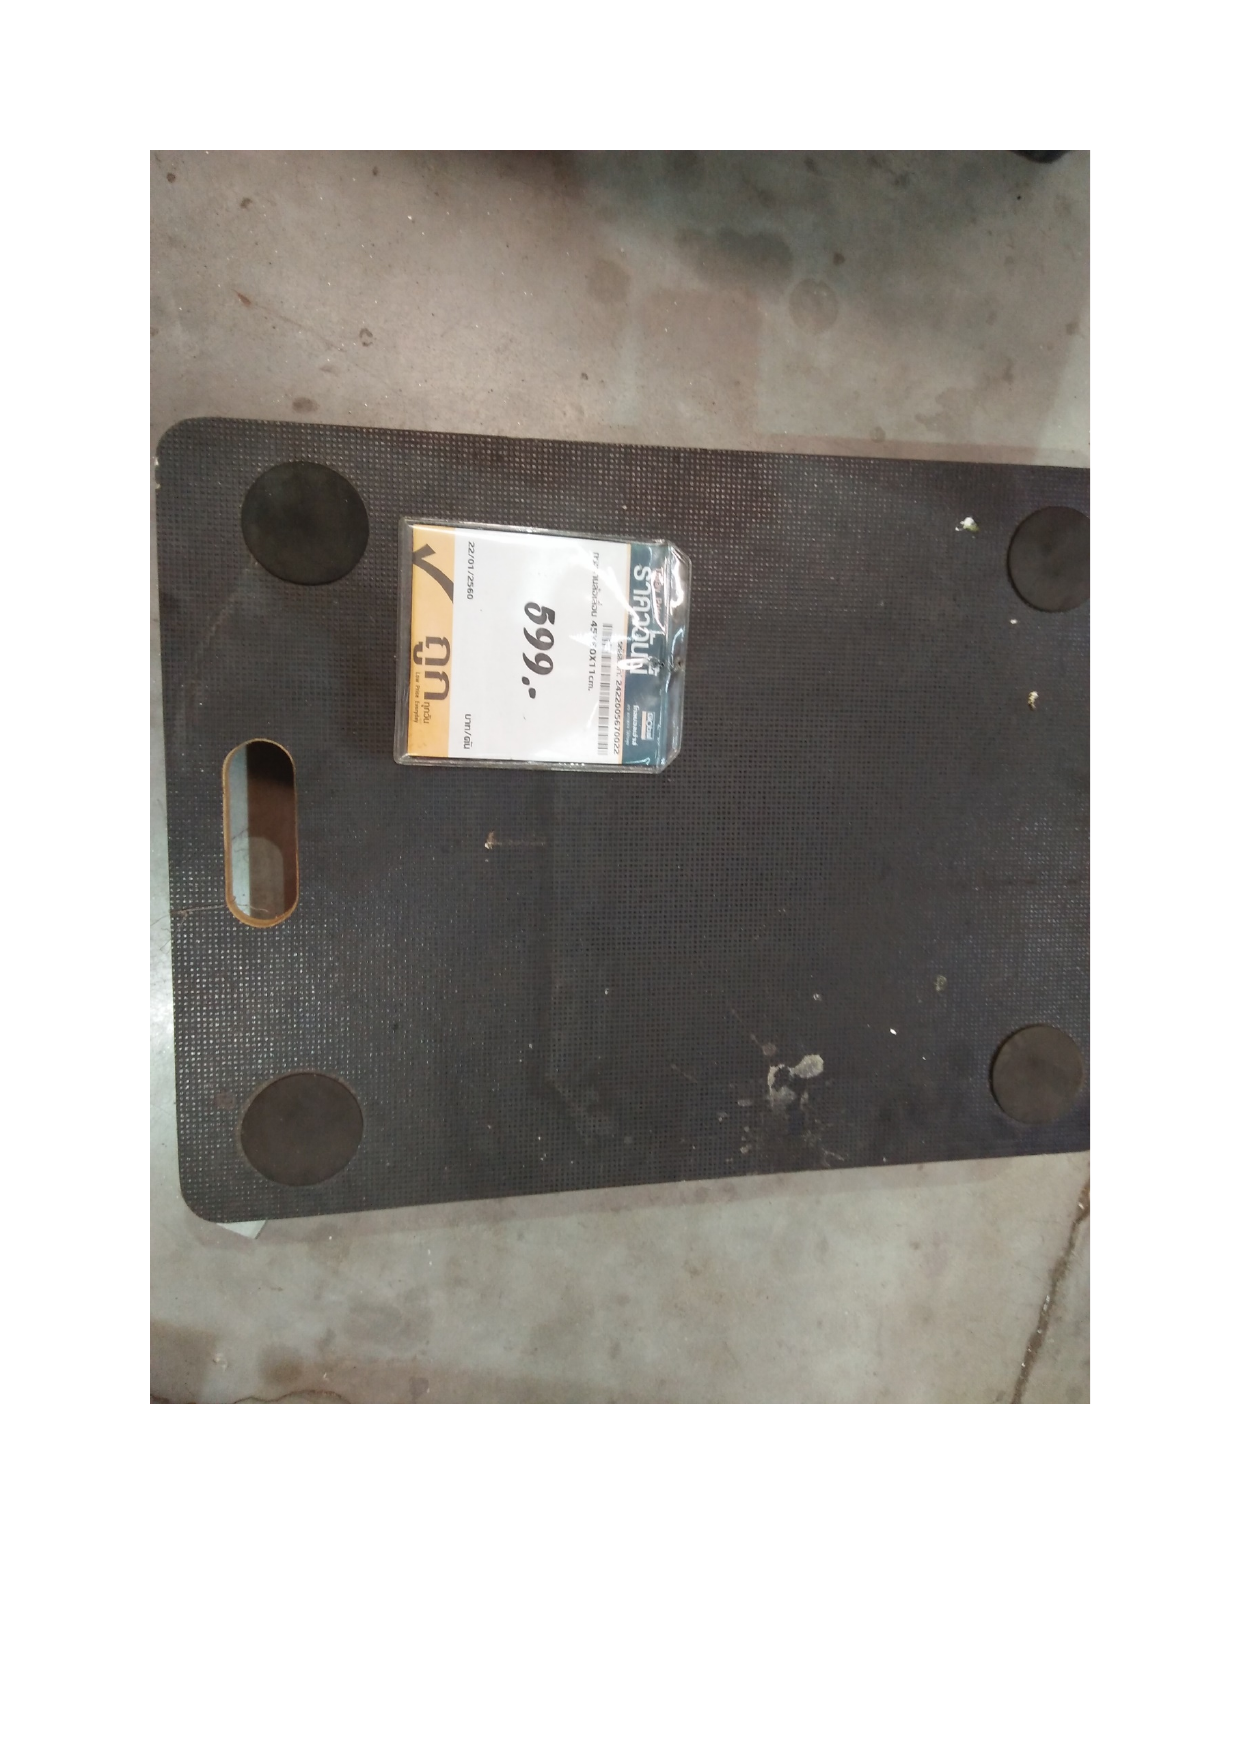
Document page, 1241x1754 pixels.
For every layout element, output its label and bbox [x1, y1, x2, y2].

picture [150, 150, 1091, 1404]
